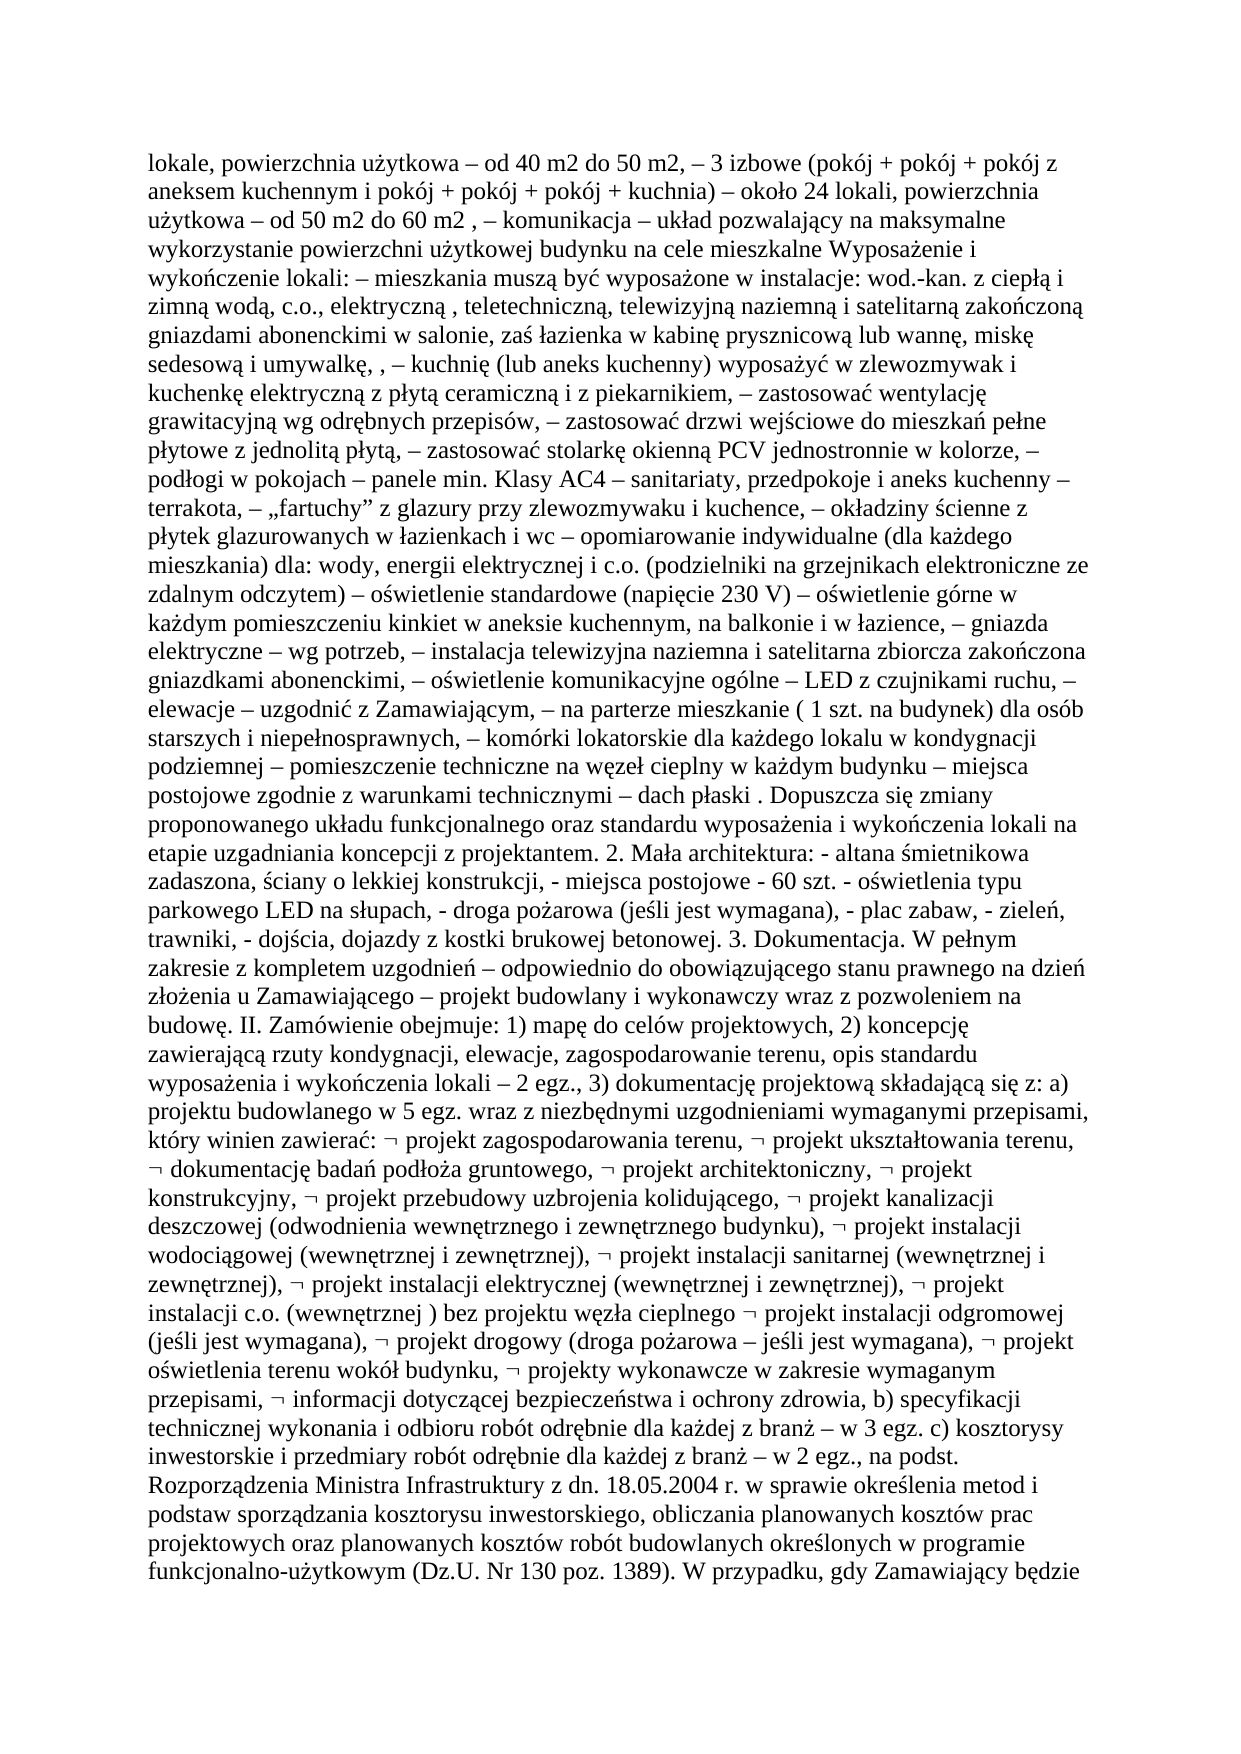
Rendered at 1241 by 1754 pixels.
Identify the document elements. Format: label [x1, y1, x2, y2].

text [148, 148, 1093, 1585]
